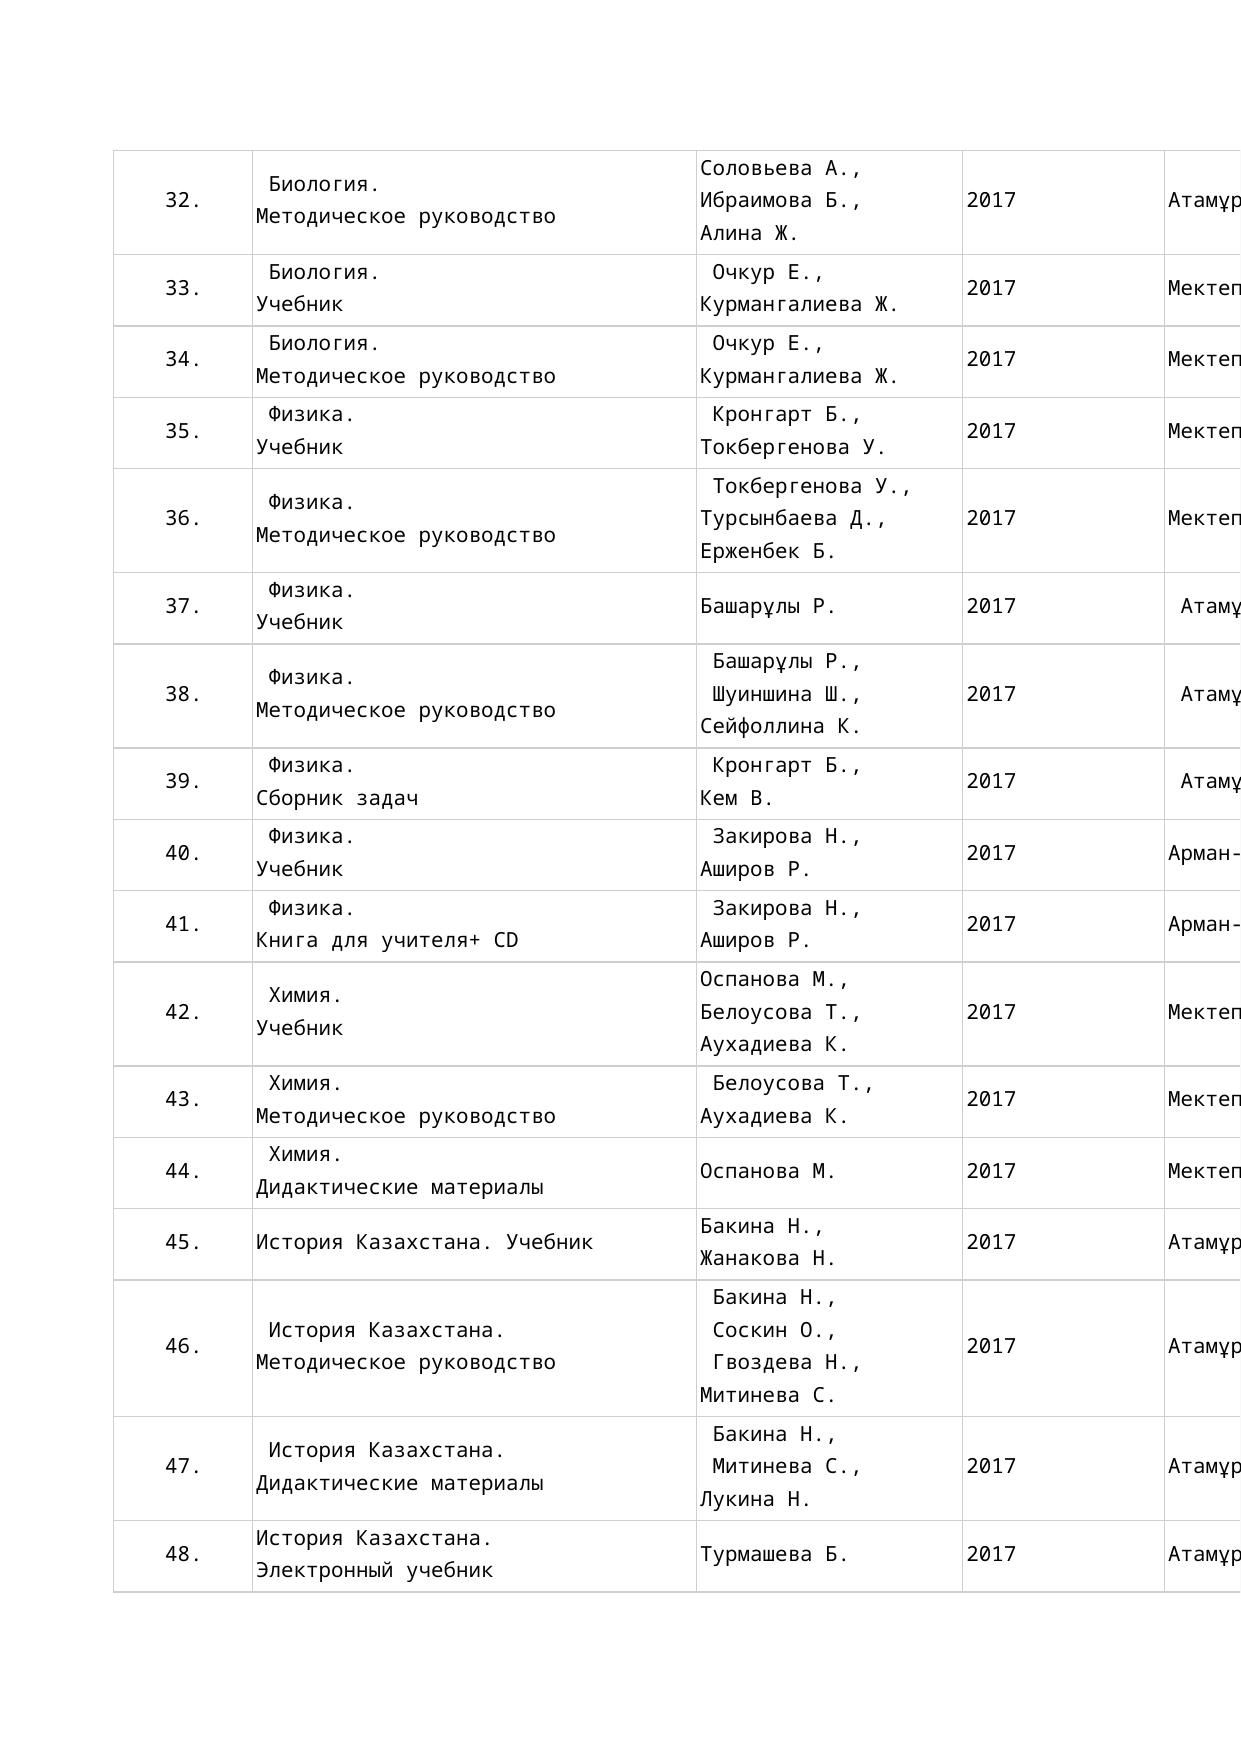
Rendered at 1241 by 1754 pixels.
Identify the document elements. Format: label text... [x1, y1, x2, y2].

table_cell Оспанова М. [697, 1138, 962, 1208]
table_cell Физика. Учебник [253, 398, 696, 468]
table_cell История Казахстана. Электронный учебник [253, 1521, 696, 1591]
table_cell 41. [114, 891, 252, 961]
table_cell Химия. Учебник [253, 963, 696, 1065]
table_cell 46. [114, 1281, 252, 1416]
table_cell 2017 [963, 1138, 1164, 1208]
table_cell 42. [114, 963, 252, 1065]
table_cell 38. [114, 645, 252, 747]
table_cell 47. [114, 1417, 252, 1520]
table_cell 2017 [963, 1521, 1164, 1591]
table_cell 2017 [963, 151, 1164, 254]
table_cell 2017 [963, 1417, 1164, 1520]
table_cell 44. [114, 1138, 252, 1208]
table_cell 37. [114, 573, 252, 643]
table_cell 45. [114, 1209, 252, 1279]
table_cell 2017 [963, 820, 1164, 890]
table_cell Атамұра [1165, 1417, 1240, 1520]
table_cell Очкур Е., Курмангалиева Ж. [697, 327, 962, 397]
table_cell Мектеп [1165, 398, 1240, 468]
table_cell Атамұра [1165, 645, 1240, 747]
table_cell Арман-ПВ [1165, 891, 1240, 961]
table_cell Мектеп [1165, 963, 1240, 1065]
table_cell 2017 [963, 891, 1164, 961]
table_cell 39. [114, 749, 252, 819]
table_cell Мектеп [1165, 1138, 1240, 1208]
table_cell Бакина Н., Соскин О., Гвоздева Н., Митинева С. [697, 1281, 962, 1416]
table_cell Закирова Н., Аширов Р. [697, 891, 962, 961]
table_cell 2017 [963, 1067, 1164, 1137]
table_cell Физика. Методическое руководство [253, 469, 696, 572]
table_cell 2017 [963, 327, 1164, 397]
table_cell Кронгарт Б., Кем В. [697, 749, 962, 819]
table_cell Физика. Сборник задач [253, 749, 696, 819]
table_cell Закирова Н., Аширов Р. [697, 820, 962, 890]
table_cell Биология. Учебник [253, 255, 696, 325]
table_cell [697, 151, 962, 254]
table_cell Химия. Методическое руководство [253, 1067, 696, 1137]
table_cell 2017 [963, 573, 1164, 643]
table_cell 2017 [963, 469, 1164, 572]
table_cell 2017 [963, 1209, 1164, 1279]
table_cell Оспанова М., Белоусова Т., Аухадиева К. [697, 963, 962, 1065]
table_cell 32. [114, 151, 252, 254]
table_cell Бакина Н., Жанакова Н. [697, 1209, 962, 1279]
table_cell Мектеп [1165, 1067, 1240, 1137]
table_cell 35. [114, 398, 252, 468]
table_cell История Казахстана. Методическое руководство [253, 1281, 696, 1416]
table_cell Атамұра [1165, 1521, 1240, 1591]
table_cell 2017 [963, 255, 1164, 325]
table_cell Башарұлы Р., Шуиншина Ш., Сейфоллина К. [697, 645, 962, 747]
table_cell 2017 [963, 963, 1164, 1065]
table_cell 2017 [963, 1281, 1164, 1416]
table_cell Токбергенова У., Турсынбаева Д., Ерженбек Б. [697, 469, 962, 572]
table_cell Башарұлы Р. [697, 573, 962, 643]
table_cell 2017 [963, 398, 1164, 468]
table_cell Арман-ПВ [1165, 820, 1240, 890]
table_cell Атамұра [1165, 749, 1240, 819]
table_cell Бакина Н., Митинева С., Лукина Н. [697, 1417, 962, 1520]
table_cell Биология. Методическое руководство [253, 151, 696, 254]
table_cell Биология. Методическое руководство [253, 327, 696, 397]
table_cell Физика. Учебник [253, 820, 696, 890]
table_cell 43. [114, 1067, 252, 1137]
table_cell Химия. Дидактические материалы [253, 1138, 696, 1208]
table_cell История Казахстана. Дидактические материалы [253, 1417, 696, 1520]
table_cell Атамұра [1165, 151, 1240, 254]
table_cell Атамұра [1165, 1281, 1240, 1416]
table_cell Кронгарт Б., Токбергенова У. [697, 398, 962, 468]
table_cell 36. [114, 469, 252, 572]
table_cell Физика. Методическое руководство [253, 645, 696, 747]
table_cell Атамұра [1165, 573, 1240, 643]
table_cell Мектеп [1165, 255, 1240, 325]
table_cell Мектеп [1165, 327, 1240, 397]
table_cell Мектеп [1165, 469, 1240, 572]
table_cell Физика. Книга для учителя+ CD [253, 891, 696, 961]
table_cell 2017 [963, 749, 1164, 819]
table_cell 48. [114, 1521, 252, 1591]
table_cell 40. [114, 820, 252, 890]
table_cell 2017 [963, 645, 1164, 747]
table_cell Очкур Е., Курмангалиева Ж. [697, 255, 962, 325]
table_cell История Казахстана. Учебник [253, 1209, 696, 1279]
table_cell 34. [114, 327, 252, 397]
table_cell Атамұра [1165, 1209, 1240, 1279]
table_cell Белоусова Т., Аухадиева К. [697, 1067, 962, 1137]
table_cell Турмашева Б. [697, 1521, 962, 1591]
table_cell 33. [114, 255, 252, 325]
table_cell Физика. Учебник [253, 573, 696, 643]
